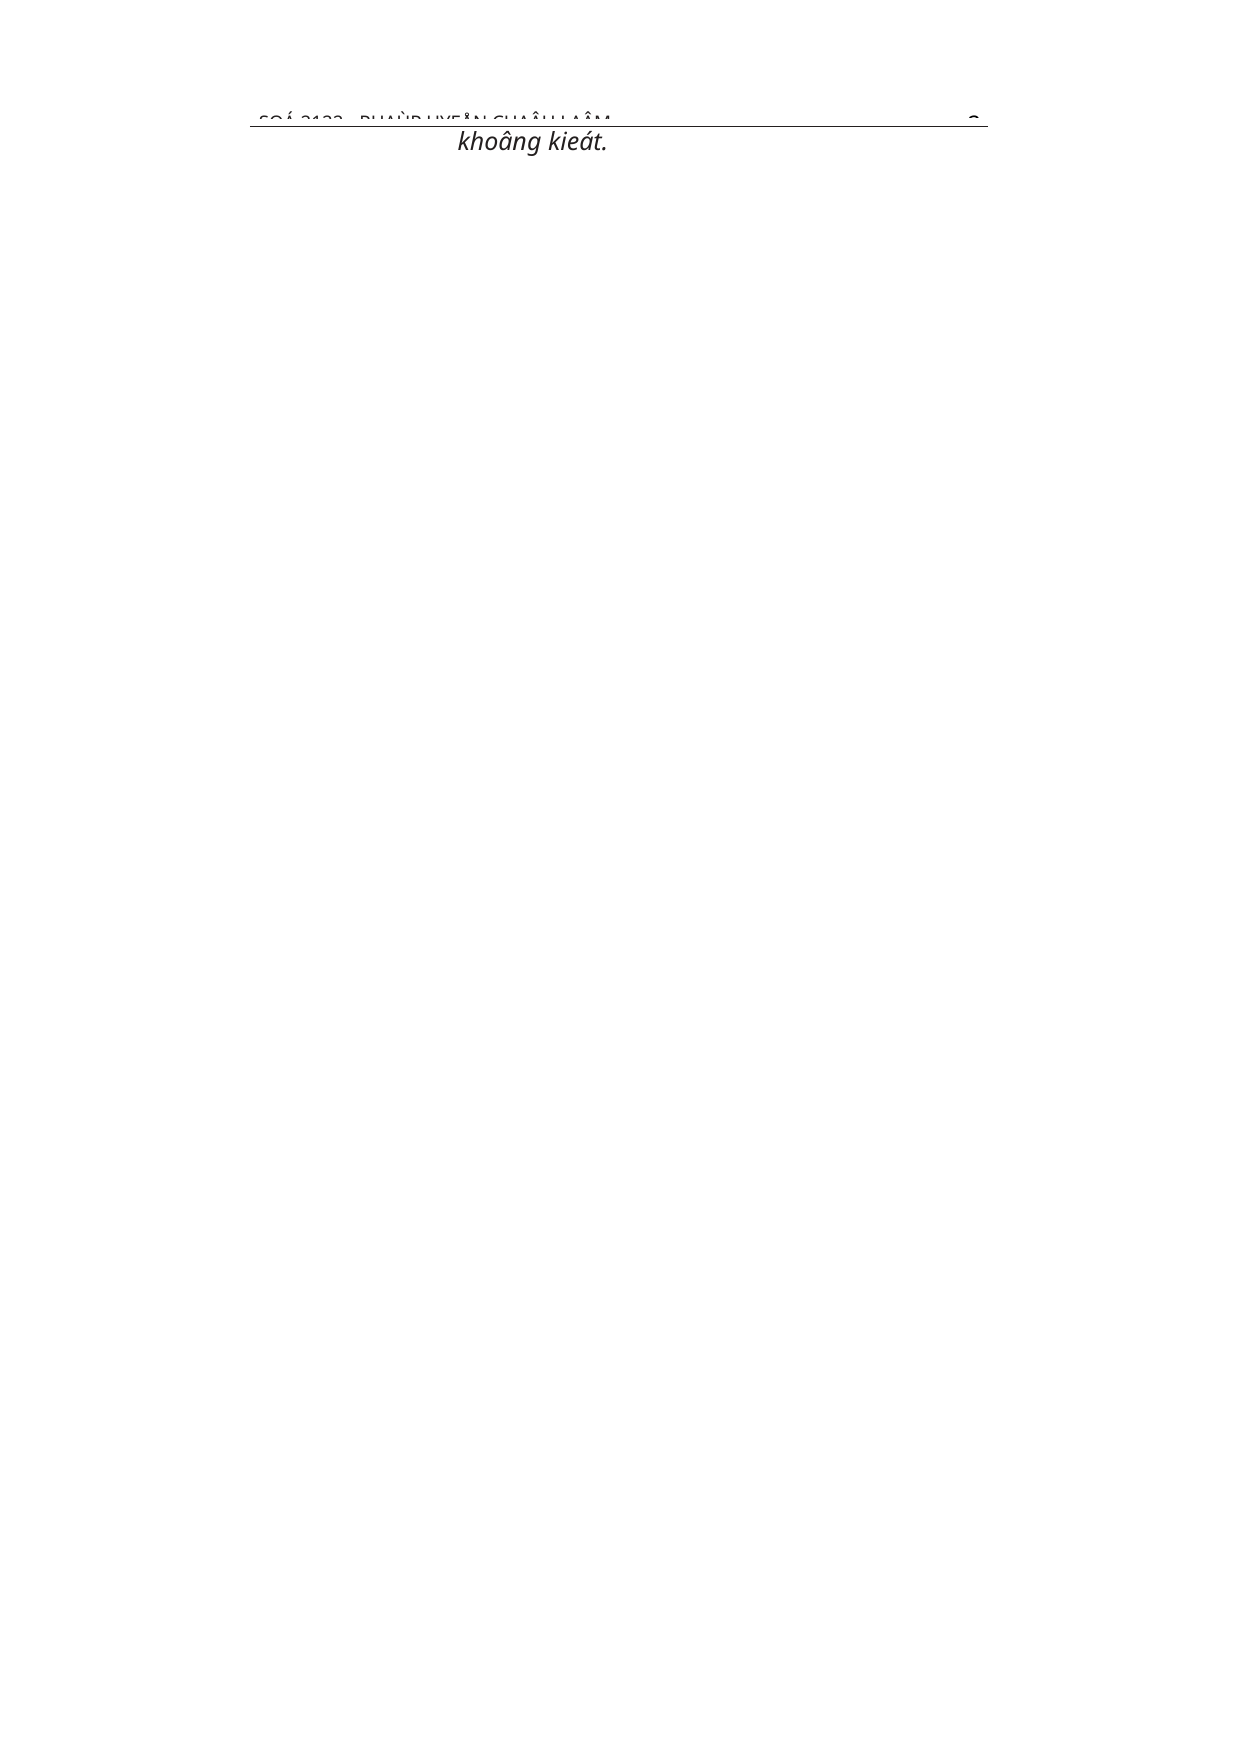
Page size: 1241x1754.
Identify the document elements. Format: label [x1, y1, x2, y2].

text [457, 125, 752, 157]
